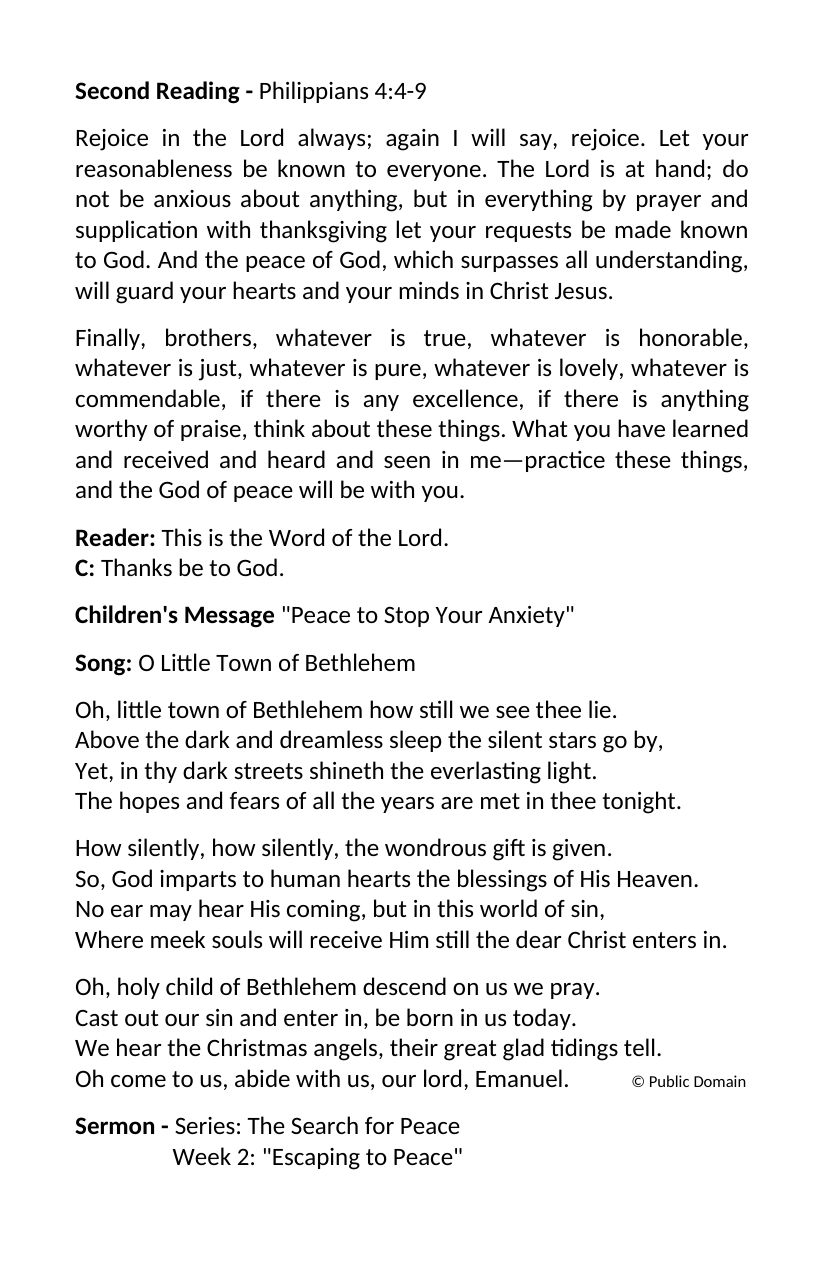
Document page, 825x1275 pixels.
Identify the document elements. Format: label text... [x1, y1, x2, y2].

text Oh, little town of Bethlehem how still we see thee lie. Above the dark and dreamless sleep the silent stars go by, Yet, in thy dark streets shineth the everlasting light. The hopes and fears of all the years are met in thee tonight. [75, 694, 750, 816]
text How silently, how silently, the wondrous gift is given. So, God imparts to human hearts the blessings of His Heaven. No ear may hear His coming, but in this world of sin, Where meek souls will receive Him still the dear Christ enters in. [75, 833, 750, 955]
text Sermon - Series: The Search for Peace Week 2: "Escaping to Peace" [75, 1110, 750, 1171]
text Song: O Little Town of Bethlehem [75, 647, 750, 677]
text Children's Message "Peace to Stop Your Anxiety" [75, 599, 750, 630]
text Rejoice in the Lord always; again I will say, rejoice. Let your reasonableness be known to everyone. The Lord is at hand; do not be anxious about anything, but in everything by prayer and supplication with thanksgiving let your requests be made known to God. And the peace of God, which surpasses all understanding, will guard your hearts and your minds in Christ Jesus. [75, 122, 750, 305]
text Finally, brothers, whatever is true, whatever is honorable, whatever is just, whatever is pure, whatever is lovely, whatever is commendable, if there is any excellence, if there is anything worthy of praise, think about these things. What you have learned and received and heard and seen in me—practice these things, and the God of peace will be with you. [75, 322, 750, 505]
text Reader: This is the Word of the Lord. C: Thanks be to God. [75, 522, 750, 583]
text Second Reading - Philippians 4:4-9 [75, 75, 750, 106]
text Oh, holy child of Bethlehem descend on us we pray. Cast out our sin and enter in, be born in us today. We hear the Christmas angels, their great glad tidings tell. Oh come to us, abide with us, our lord, Emanuel. © Public Domain [75, 971, 750, 1093]
